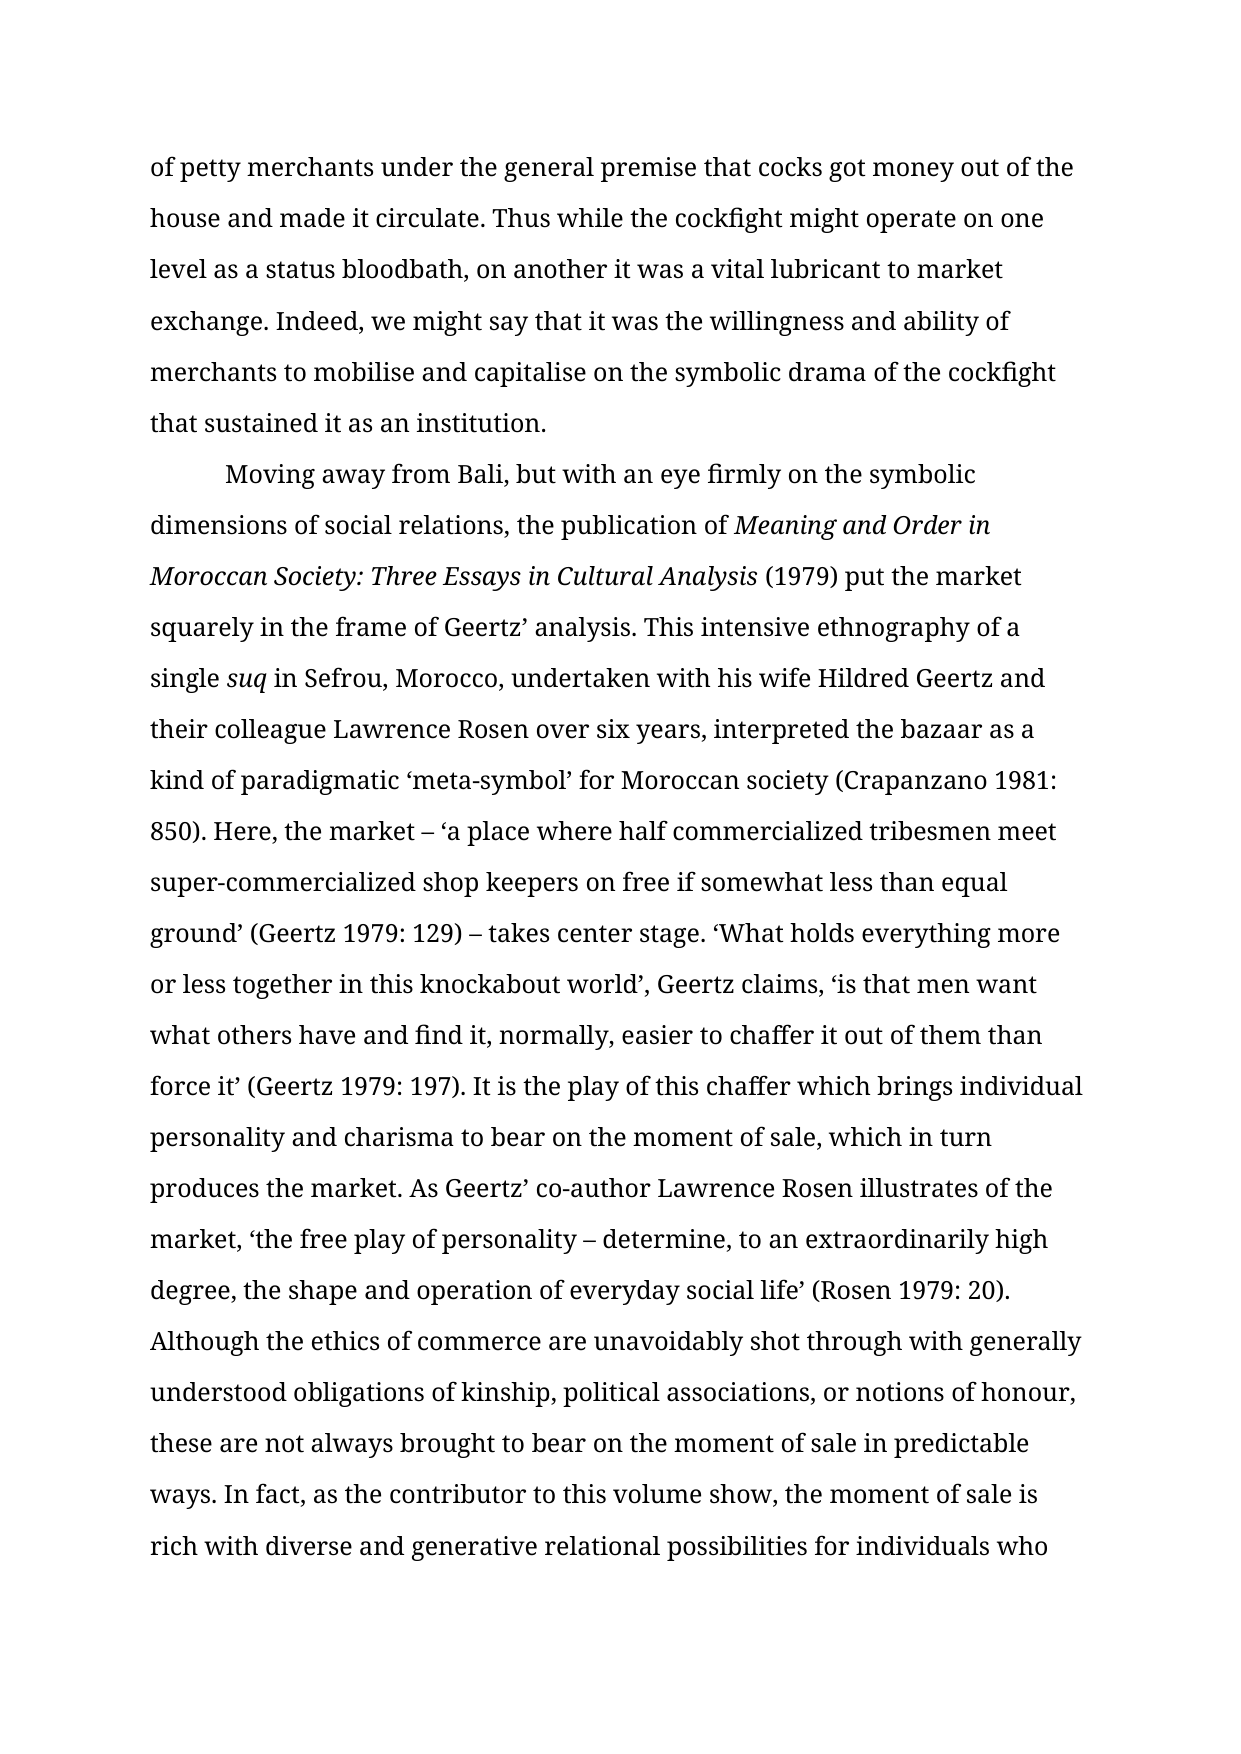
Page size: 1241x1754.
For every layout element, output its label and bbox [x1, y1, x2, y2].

text [150, 456, 1090, 1562]
text [150, 150, 1090, 439]
